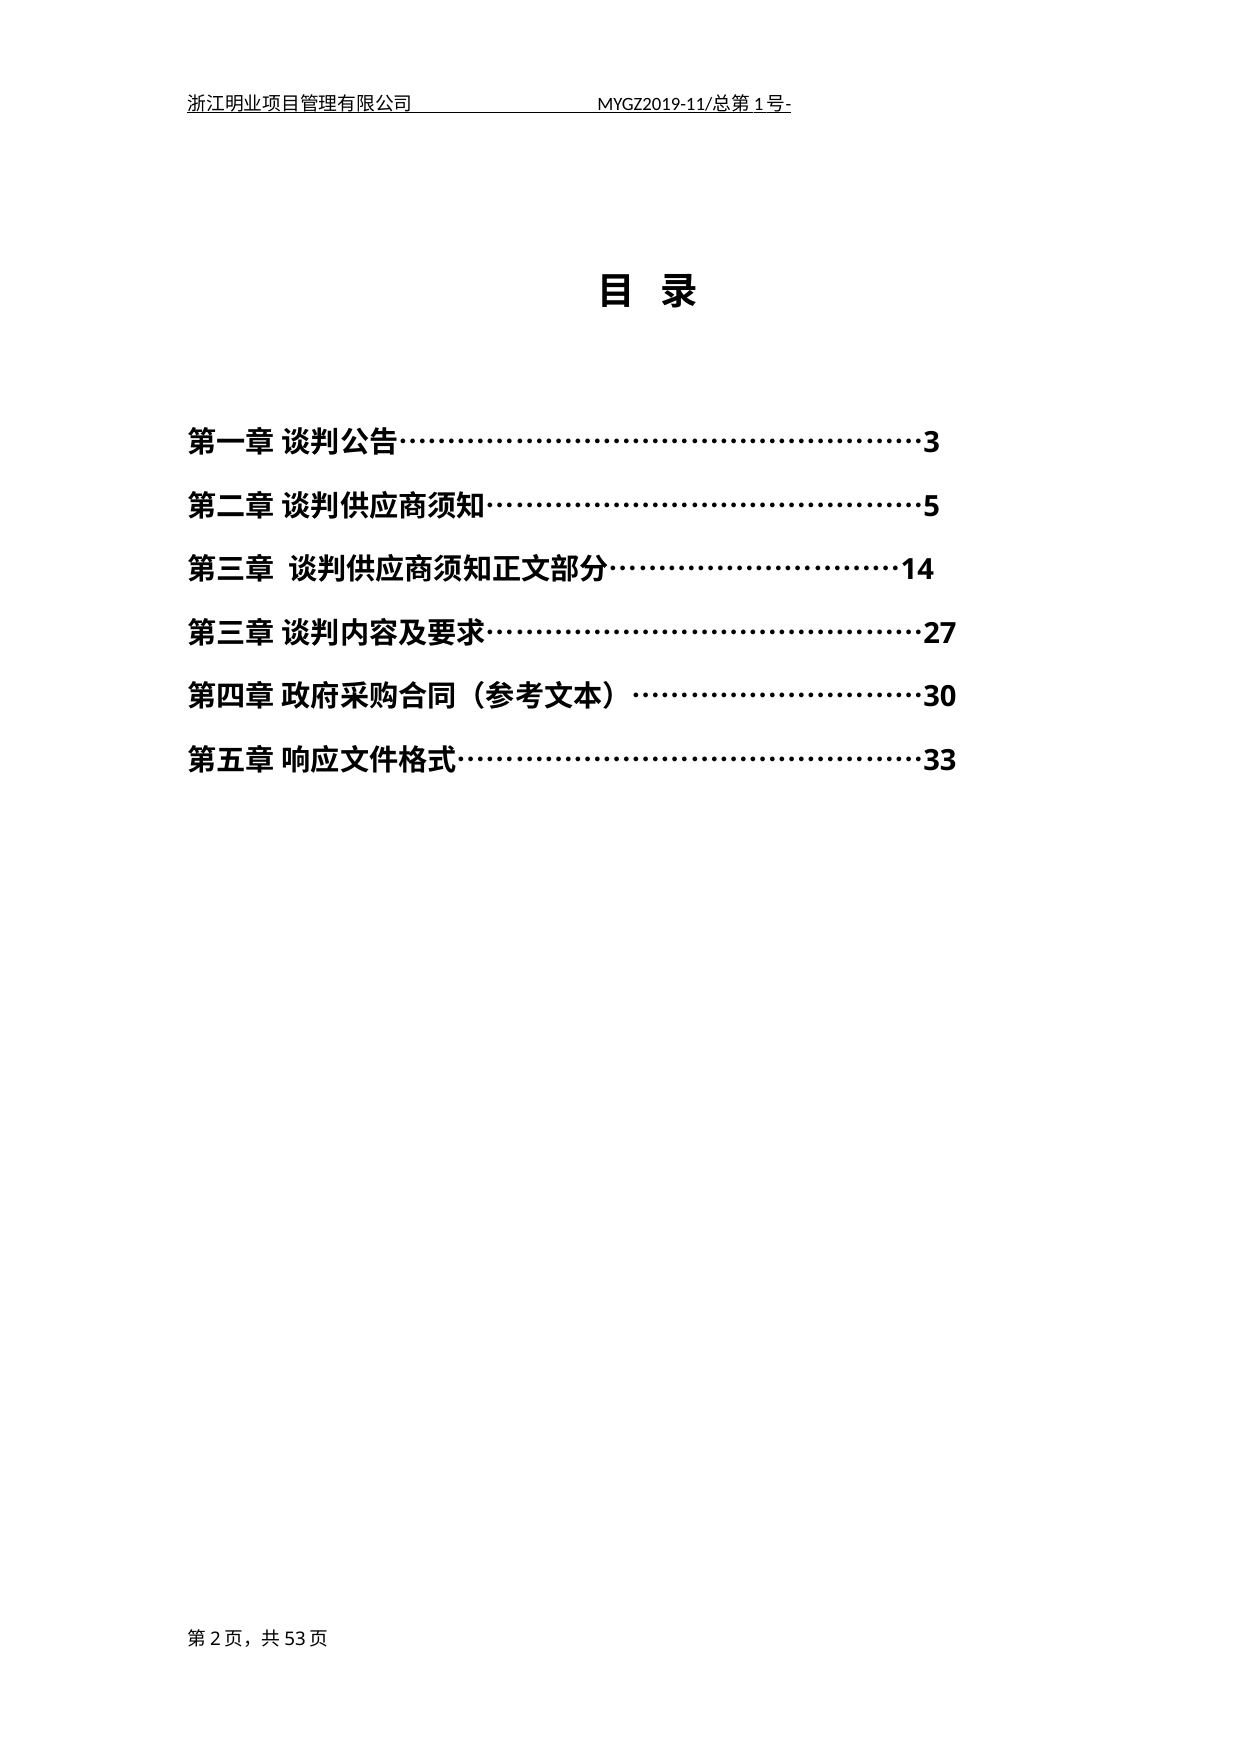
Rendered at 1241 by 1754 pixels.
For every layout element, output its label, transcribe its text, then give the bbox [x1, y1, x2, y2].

list 响应文件格式…………………………………………33 [187, 736, 1107, 779]
text 第三章 谈判供应商须知正文部分…………………………14 [187, 546, 1107, 588]
text 目 录 [187, 261, 1107, 315]
list 谈判内容及要求………………………………………27 [187, 609, 1107, 652]
list 政府采购合同（参考文本）…………………………30 [187, 673, 1107, 715]
list 谈判供应商须知………………………………………5 [187, 482, 1107, 524]
list 谈判公告………………………………………………3 [187, 418, 1107, 461]
